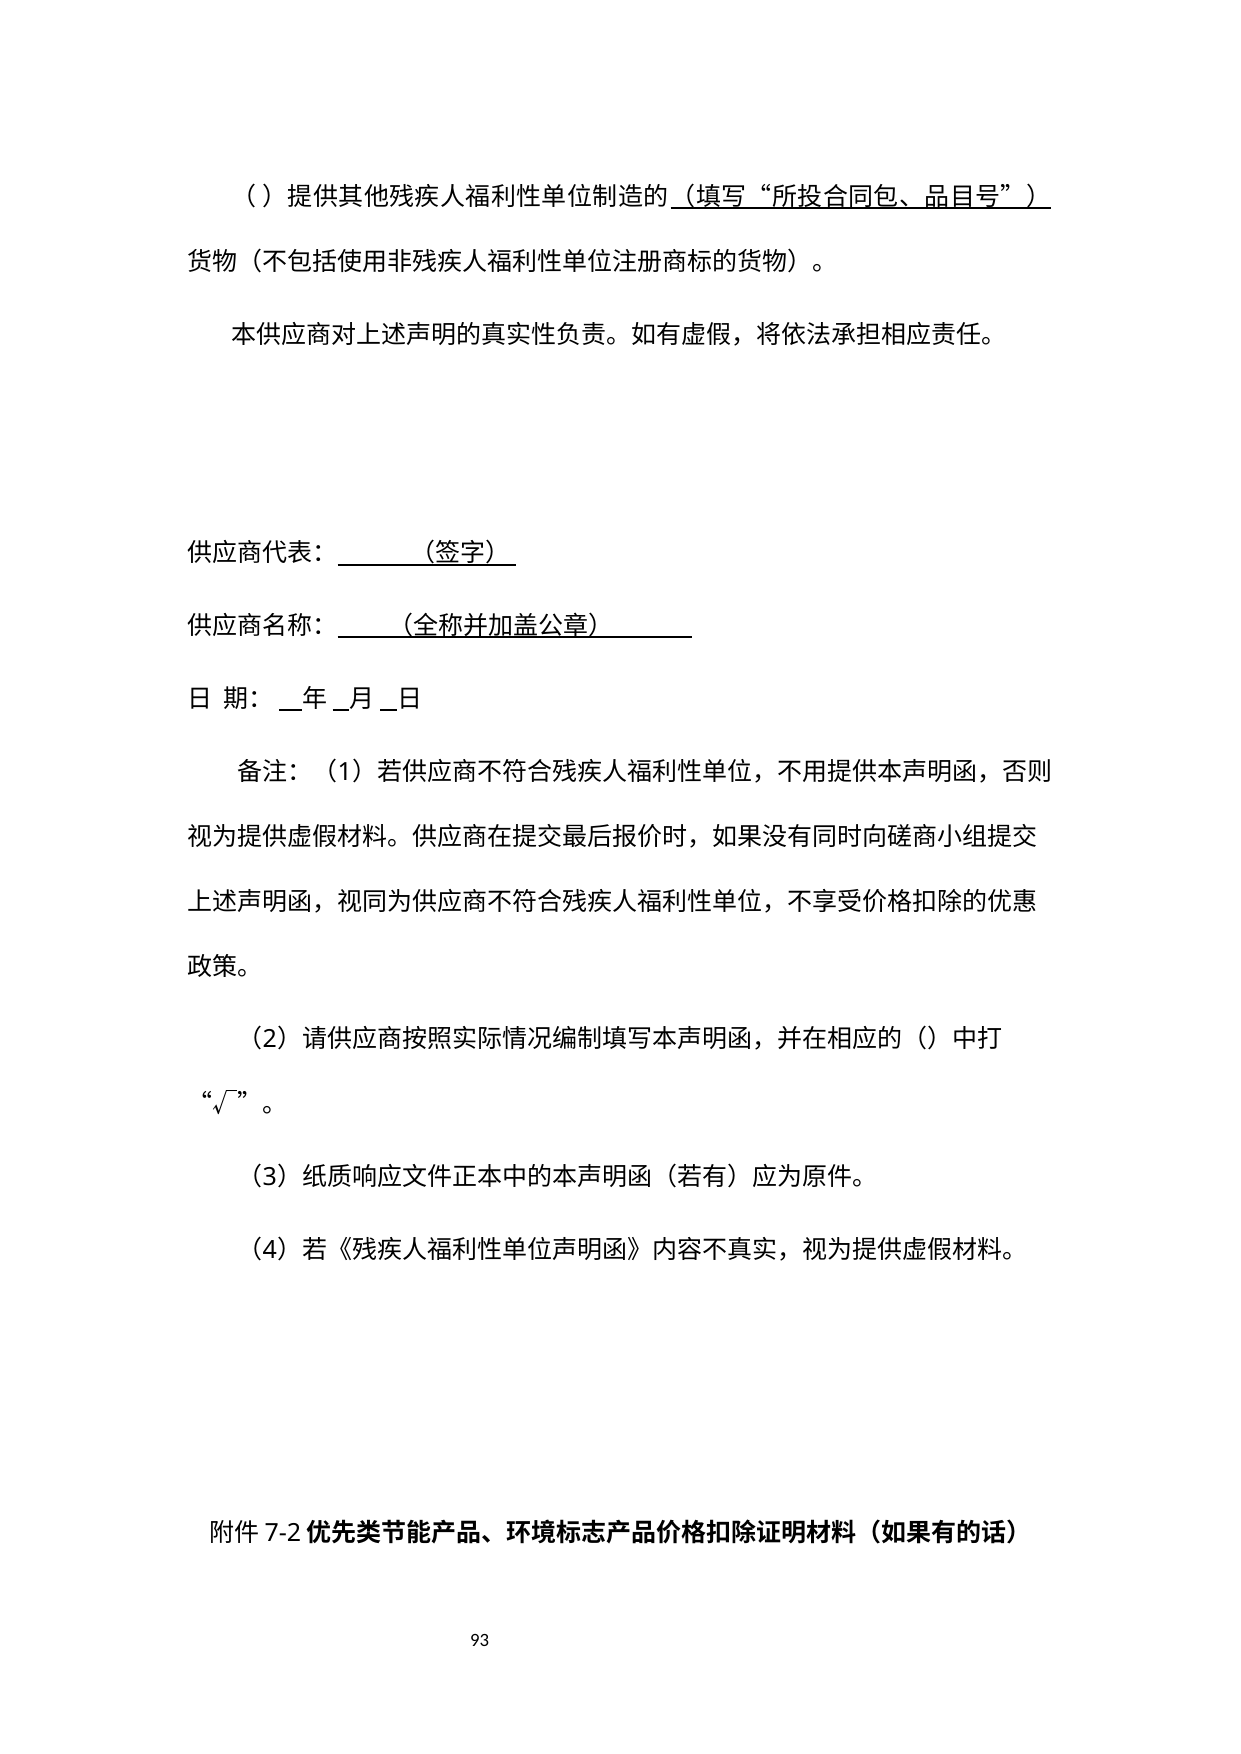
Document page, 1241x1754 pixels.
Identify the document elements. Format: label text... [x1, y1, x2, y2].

text （ ）提供其他残疾人福利性单位制造的（填写“所投合同包、品目号”）货物（不包括使用非残疾人福利性单位注册商标的货物）。 [187, 162, 1053, 292]
text （3）纸质响应文件正本中的本声明函（若有）应为原件。 [187, 1142, 1053, 1207]
text 本供应商对上述声明的真实性负责。如有虚假，将依法承担相应责任。 [187, 300, 1053, 365]
text （2）请供应商按照实际情况编制填写本声明函，并在相应的（）中打“√”。 [187, 1004, 1053, 1134]
text （4）若《残疾人福利性单位声明函》内容不真实，视为提供虚假材料。 [187, 1215, 1053, 1280]
text 备注：（1）若供应商不符合残疾人福利性单位，不用提供本声明函，否则视为提供虚假材料。供应商在提交最后报价时，如果没有同时向磋商小组提交上述声明函，视同为供应商不符合残疾人福利性单位，不享受价格扣除的优惠政策。 [187, 737, 1053, 997]
text 日 期： 年 月 日 [187, 664, 1053, 729]
text 供应商名称： （全称并加盖公章） [187, 591, 1053, 656]
text 供应商代表： （签字） [187, 518, 1053, 583]
text 附件7-2优先类节能产品、环境标志产品价格扣除证明材料（如果有的话） [187, 1433, 1053, 1563]
